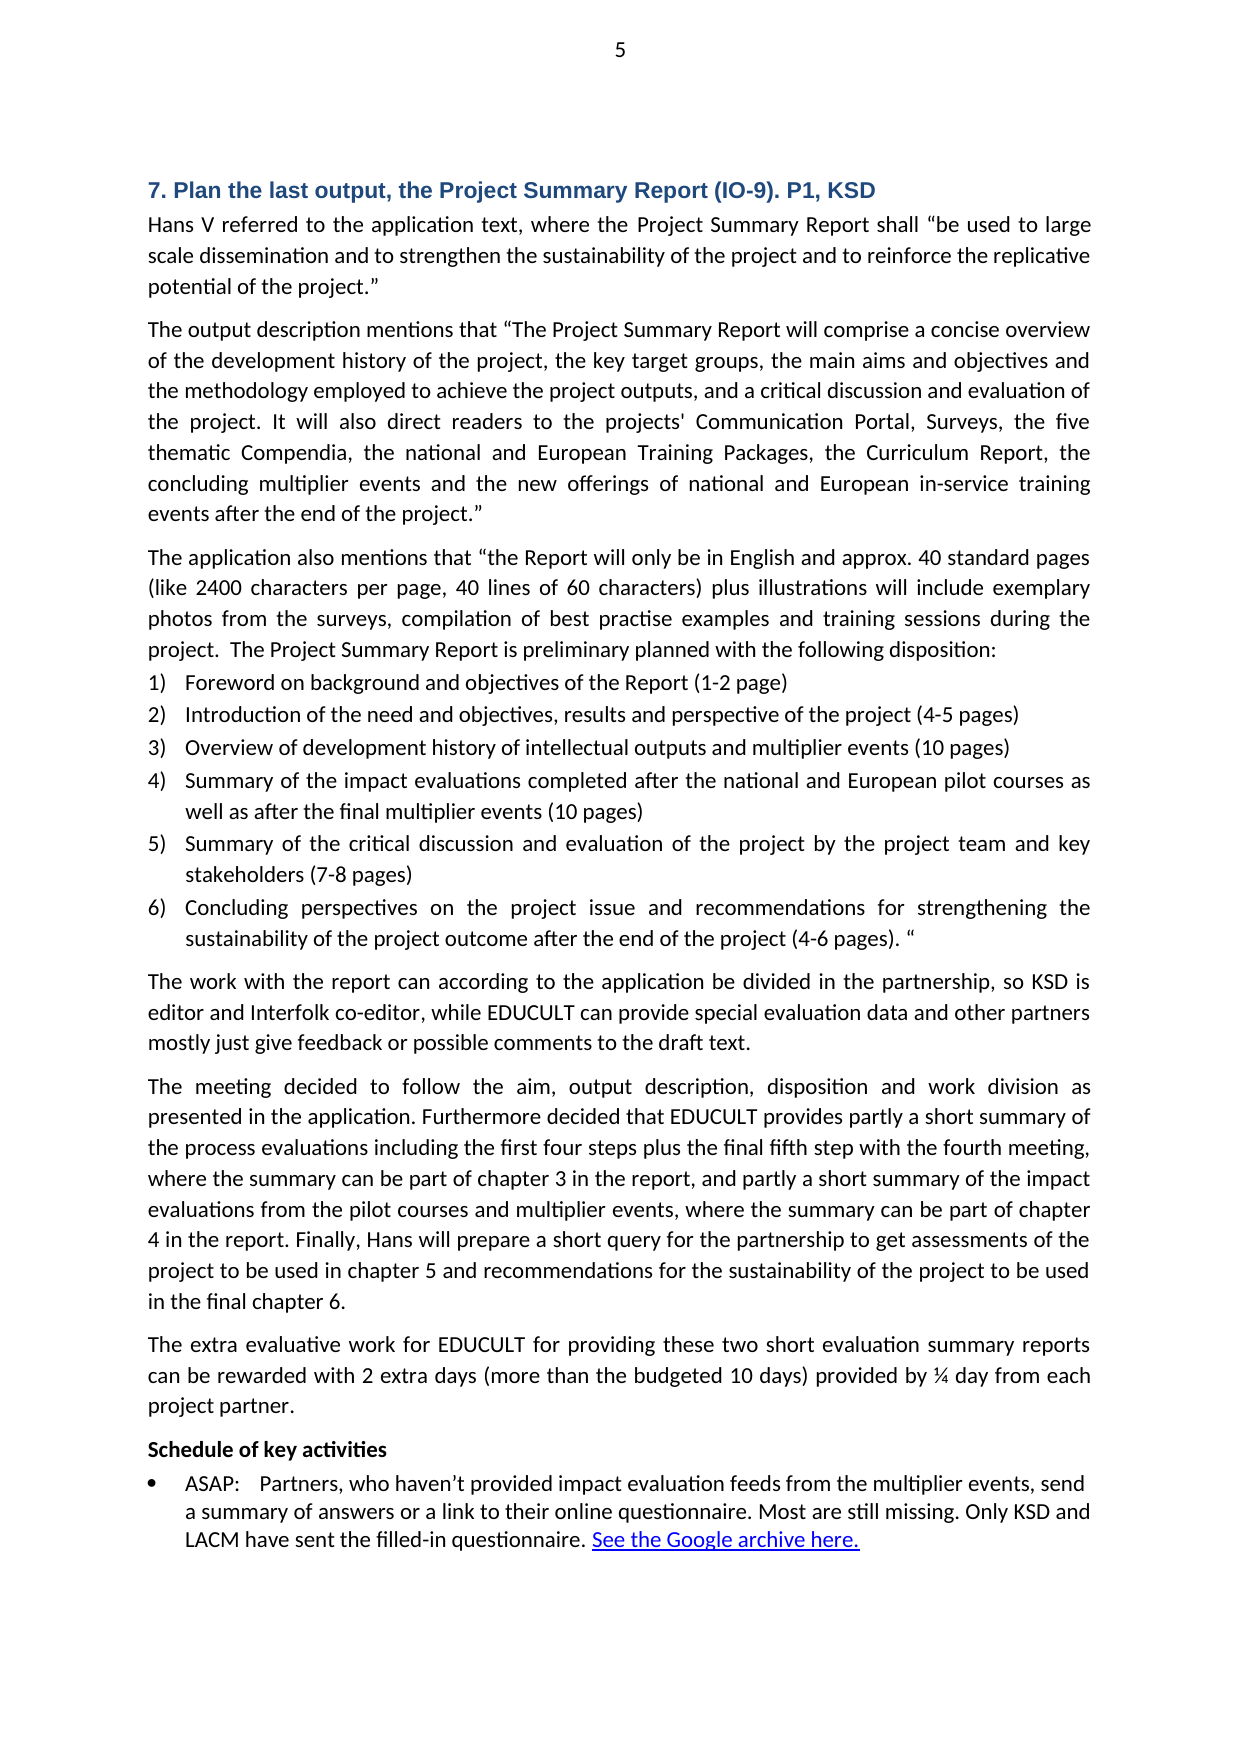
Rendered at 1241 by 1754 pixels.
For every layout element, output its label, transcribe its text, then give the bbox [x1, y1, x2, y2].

list Foreword on background and objectives of the Report (1-2 page) [148, 668, 1092, 696]
list Introduction of the need and objectives, results and perspective of the project (4-5 pages) [148, 700, 1092, 728]
list ASAP: Partners, who haven’t provided impact evaluation feeds from the multiplier events, send [148, 1469, 1092, 1497]
text The work with the report can according to the application be divided in the partnership, so KSD is editor and Interfolk co-editor, while EDUCULT can provide special evaluation data and other partners mostly just give feedback or possible comments to the draft text. [148, 967, 1092, 1057]
text Hans V referred to the application text, where the Project Summary Report shall “be used to large scale dissemination and to strengthen the sustainability of the project and to reinforce the replicative potential of the project.” [148, 210, 1092, 300]
list Concluding perspectives on the project issue and recommendations for strengthening the sustainability of the project outcome after the end of the project (4-6 pages). “ [148, 893, 1092, 952]
list Overview of development history of intellectual outputs and multiplier events (10 pages) [148, 733, 1092, 761]
list Summary of the impact evaluations completed after the national and European pilot courses as well as after the final multiplier events (10 pages) [148, 766, 1092, 825]
subtitle 7. Plan the last output, the Project Summary Report (IO-9). P1, KSD [148, 177, 1092, 203]
text The application also mentions that “the Report will only be in English and approx. 40 standard pages (like 2400 characters per page, 40 lines of 60 characters) plus illustrations will include exemplary photos from the surveys, compilation of best practise examples and training sessions during the project. The Project Summary Report is preliminary planned with the following disposition: [148, 543, 1092, 663]
text The extra evaluative work for EDUCULT for providing these two short evaluation summary reports can be rewarded with 2 extra days (more than the budgeted 10 days) provided by ¼ day from each project partner. [148, 1330, 1092, 1419]
text The meeting decided to follow the aim, output description, disposition and work division as presented in the application. Furthermore decided that EDUCULT provides partly a short summary of the process evaluations including the first four steps plus the final fifth step with the fourth meeting, where the summary can be part of chapter 3 in the report, and partly a short summary of the impact evaluations from the pilot courses and multiplier events, where the summary can be part of chapter 4 in the report. Finally, Hans will prepare a short query for the partnership to get assessments of the project to be used in chapter 5 and recommendations for the sustainability of the project to be used in the final chapter 6. [148, 1072, 1092, 1315]
list Summary of the critical discussion and evaluation of the project by the project team and key stakeholders (7-8 pages) [148, 829, 1092, 888]
text The output description mentions that “The Project Summary Report will comprise a concise overview of the development history of the project, the key target groups, the main aims and objectives and the methodology employed to achieve the project outputs, and a critical discussion and evaluation of the project. It will also direct readers to the projects' Communication Portal, Surveys, the five thematic Compendia, the national and European Training Packages, the Curriculum Report, the concluding multiplier events and the new offerings of national and European in-service training events after the end of the project.” [148, 315, 1092, 527]
text Schedule of key activities [148, 1435, 1092, 1463]
list a summary of answers or a link to their online questionnaire. Most are still missing. Only KSD and LACM have sent the filled-in questionnaire. See the Google archive here. [185, 1497, 1092, 1553]
